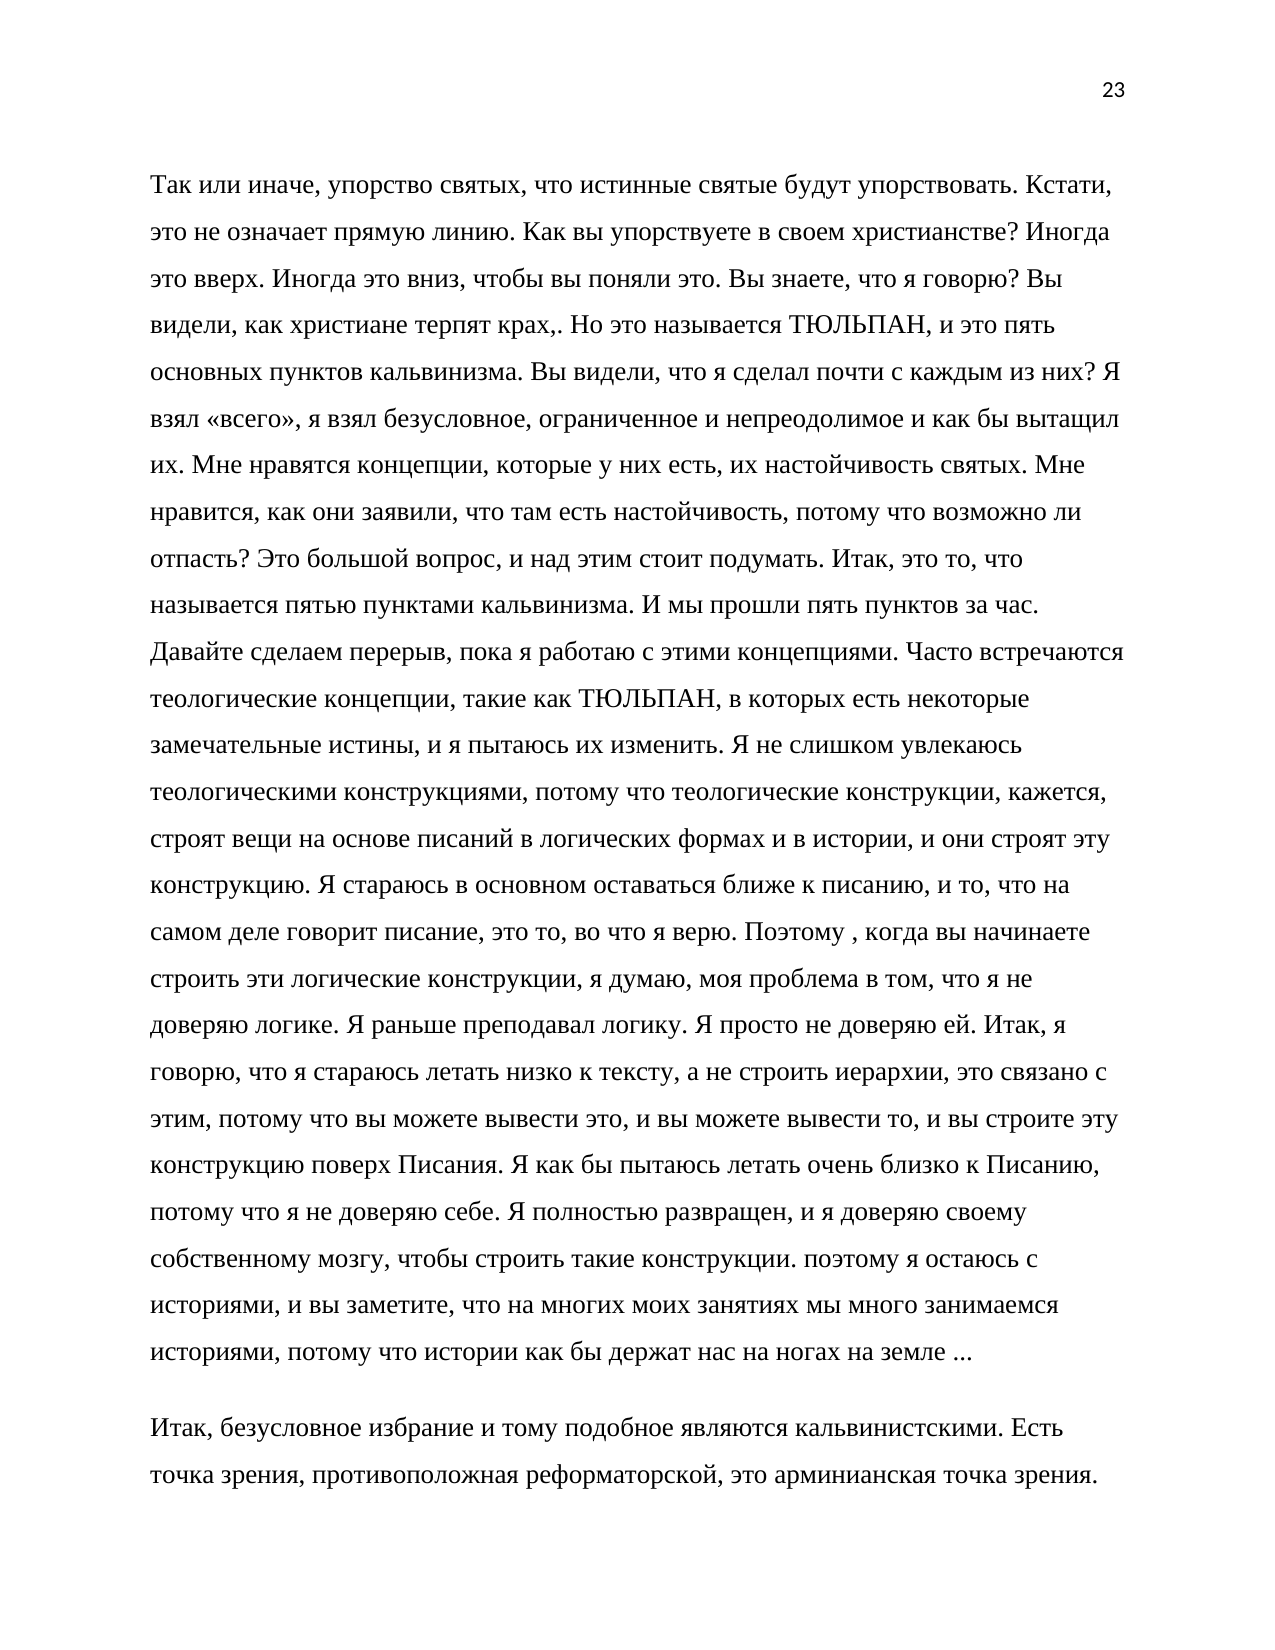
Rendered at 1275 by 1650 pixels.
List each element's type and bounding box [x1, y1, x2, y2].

text [150, 1411, 1125, 1489]
text [150, 169, 1125, 1366]
